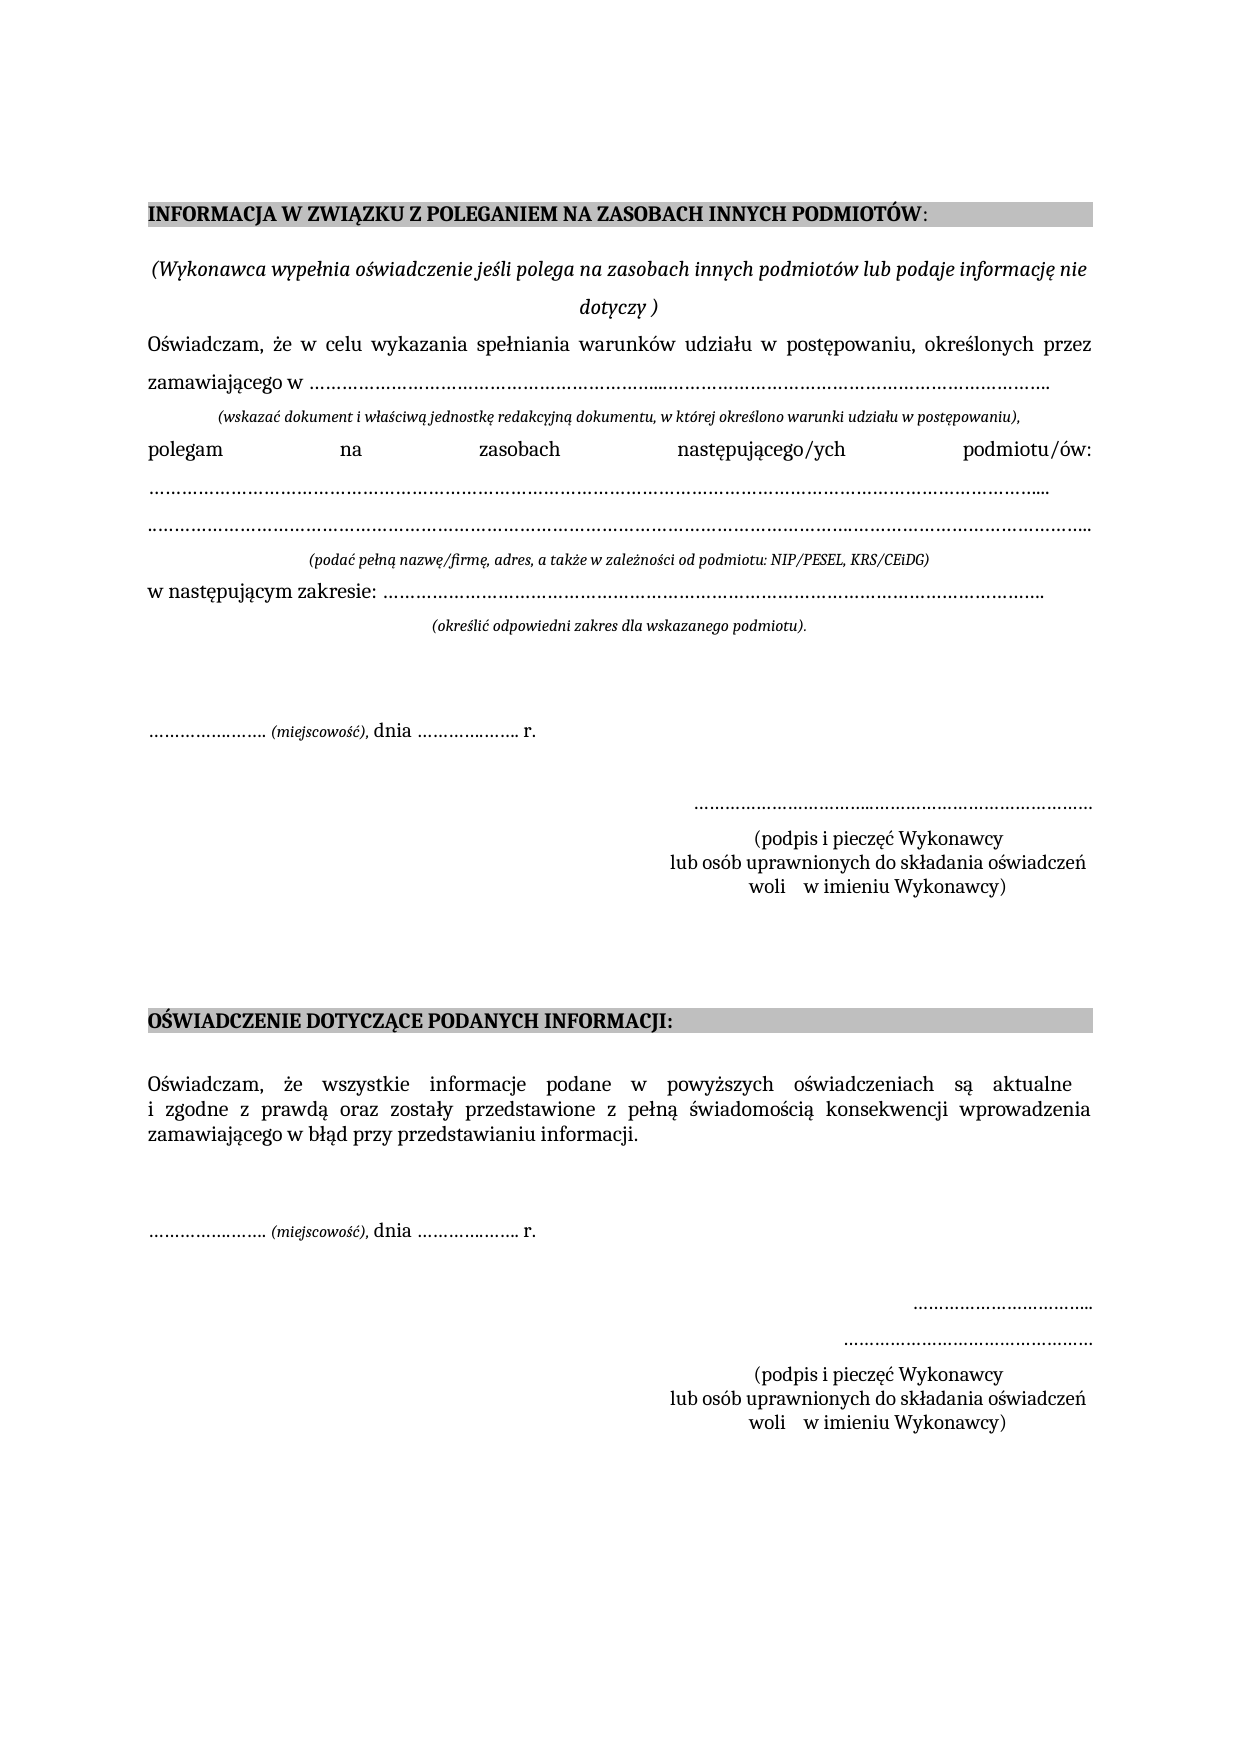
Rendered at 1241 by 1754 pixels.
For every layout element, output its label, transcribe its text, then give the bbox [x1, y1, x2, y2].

text lub osób uprawnionych do składania oświadczeń woli w imieniu Wykonawcy) [664, 1387, 1093, 1434]
text (podpis i pieczęć Wykonawcy [664, 827, 1093, 851]
text Oświadczam, że wszystkie informacje podane w powyższych oświadczeniach są aktualne i zgodne z prawdą oraz zostały przedstawione z pełną świadomością konsekwencji wprowadzenia zamawiającego w błąd przy przedstawianiu informacji. [148, 1071, 1093, 1147]
text INFORMACJA W ZWIĄZKU Z POLEGANIEM NA ZASOBACH INNYCH PODMIOTÓW: [148, 202, 1093, 227]
text …………….……. (miejscowość), dnia ………….……. r. [148, 719, 1093, 743]
text (Wykonawca wypełnia oświadczenie jeśli polega na zasobach innych podmiotów lub podaje informację nie dotyczy ) [148, 257, 1093, 319]
text OŚWIADCZENIE DOTYCZĄCE PODANYCH INFORMACJI: [148, 1008, 1093, 1033]
text (wskazać dokument i właściwą jednostkę redakcyjną dokumentu, w której określono warunki udziału w postępowaniu), [148, 408, 1093, 427]
text ……………………………..…………………………………… [148, 791, 1093, 815]
text (podać pełną nazwę/firmę, adres, a także w zależności od podmiotu: NIP/PESEL, KRS/CEiDG) [148, 550, 1093, 569]
text ……………………………..………………………………………… [148, 1291, 1093, 1351]
text polegam na zasobach następującego/ych podmiotu/ów: ………………………………………………………………………………………………………………………………………………... [148, 437, 1093, 499]
text Oświadczam, że w celu wykazania spełniania warunków udziału w postępowaniu, określonych przez zamawiającego w ………………………………………………………...……………………………………………………………. [148, 332, 1093, 395]
text (określić odpowiedni zakres dla wskazanego podmiotu). [148, 617, 1093, 636]
text (podpis i pieczęć Wykonawcy [664, 1363, 1093, 1387]
text lub osób uprawnionych do składania oświadczeń woli w imieniu Wykonawcy) [664, 851, 1093, 899]
text …………….……. (miejscowość), dnia ………….……. r. [148, 1219, 1093, 1243]
text w następującym zakresie: …………………………………………………………………………………………………………. [148, 579, 1093, 604]
text ..……………………………………………………………………………………………………………….…………………………………….. [148, 512, 1093, 537]
